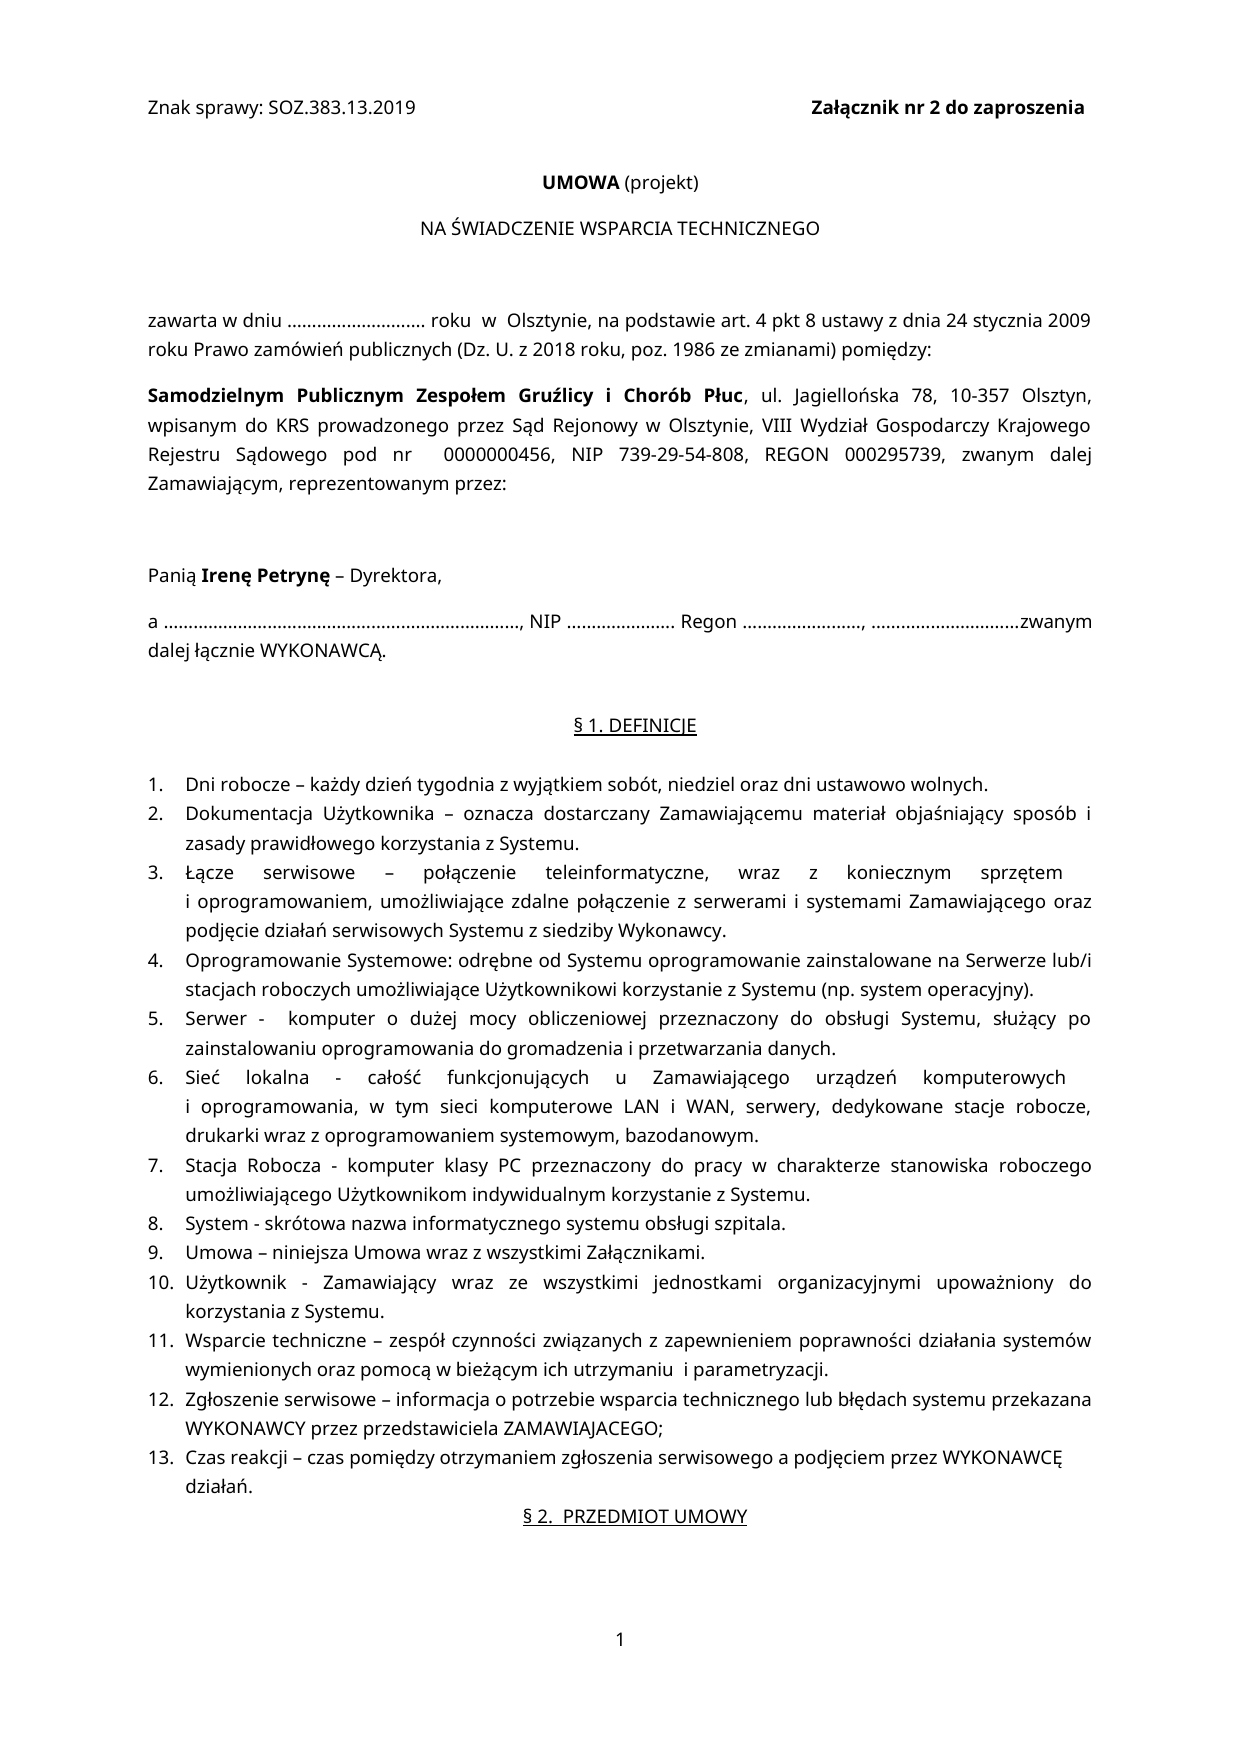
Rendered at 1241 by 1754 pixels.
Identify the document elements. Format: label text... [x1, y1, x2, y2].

text a ………………………………………………………………, NIP …………………. Regon ……………………, …………………………zwanym dalej łącznie WYKONAWCĄ. [148, 608, 1092, 663]
list § 2. PRZEDMIOT UMOWY [177, 1503, 1092, 1529]
text NA ŚWIADCZENIE WSPARCIA TECHNICZNEGO [148, 216, 1092, 241]
list Umowa – niniejsza Umowa wraz z wszystkimi Załącznikami. [148, 1240, 1092, 1265]
text Samodzielnym Publicznym Zespołem Gruźlicy i Chorób Płuc, ul. Jagiellońska 78, 10-357 Olsztyn, wpisanym do KRS prowadzonego przez Sąd Rejonowy w Olsztynie, VIII Wydział Gospodarczy Krajowego Rejestru Sądowego pod nr 0000000456, NIP 739-29-54-808, REGON 000295739, zwanym dalej Zamawiającym, reprezentowanym przez: [148, 383, 1092, 496]
text UMOWA (projekt) [148, 170, 1092, 195]
list Sieć lokalna - całość funkcjonujących u Zamawiającego urządzeń komputerowych i oprogramowania, w tym sieci komputerowe LAN i WAN, serwery, dedykowane stacje robocze, drukarki wraz z oprogramowaniem systemowym, bazodanowym. [148, 1064, 1092, 1148]
list Stacja Robocza - komputer klasy PC przeznaczony do pracy w charakterze stanowiska roboczego umożliwiającego Użytkownikom indywidualnym korzystanie z Systemu. [148, 1152, 1092, 1207]
list Łącze serwisowe – połączenie teleinformatyczne, wraz z koniecznym sprzętem i oprogramowaniem, umożliwiające zdalne połączenie z serwerami i systemami Zamawiającego oraz podjęcie działań serwisowych Systemu z siedziby Wykonawcy. [148, 859, 1092, 943]
list System - skrótowa nazwa informatycznego systemu obsługi szpitala. [148, 1210, 1092, 1236]
list Czas reakcji – czas pomiędzy otrzymaniem zgłoszenia serwisowego a podjęciem przez WYKONAWCĘ działań. [148, 1444, 1092, 1499]
text zawarta w dniu ………………………. roku w Olsztynie, na podstawie art. 4 pkt 8 ustawy z dnia 24 stycznia 2009 roku Prawo zamówień publicznych (Dz. U. z 2018 roku, poz. 1986 ze zmianami) pomiędzy: [148, 307, 1092, 362]
list Użytkownik - Zamawiający wraz ze wszystkimi jednostkami organizacyjnymi upoważniony do korzystania z Systemu. [148, 1269, 1092, 1324]
list Oprogramowanie Systemowe: odrębne od Systemu oprogramowanie zainstalowane na Serwerze lub/i stacjach roboczych umożliwiające Użytkownikowi korzystanie z Systemu (np. system operacyjny). [148, 947, 1092, 1002]
list Dni robocze – każdy dzień tygodnia z wyjątkiem sobót, niedziel oraz dni ustawowo wolnych. [148, 771, 1092, 797]
list Wsparcie techniczne – zespół czynności związanych z zapewnieniem poprawności działania systemów wymienionych oraz pomocą w bieżącym ich utrzymaniu i parametryzacji. [148, 1327, 1092, 1382]
text Panią Irenę Petrynę – Dyrektora, [148, 562, 1092, 588]
list Zgłoszenie serwisowe – informacja o potrzebie wsparcia technicznego lub błędach systemu przekazana WYKONAWCY przez przedstawiciela ZAMAWIAJACEGO; [148, 1386, 1092, 1441]
list Dokumentacja Użytkownika – oznacza dostarczany Zamawiającemu materiał objaśniający sposób i zasady prawidłowego korzystania z Systemu. [148, 801, 1092, 855]
list Serwer - komputer o dużej mocy obliczeniowej przeznaczony do obsługi Systemu, służący po zainstalowaniu oprogramowania do gromadzenia i przetwarzania danych. [148, 1006, 1092, 1060]
list § 1. DEFINICJE [177, 713, 1092, 738]
list Znak sprawy: SOZ.383.13.2019 Załącznik nr 2 do zaproszenia [148, 94, 1092, 120]
